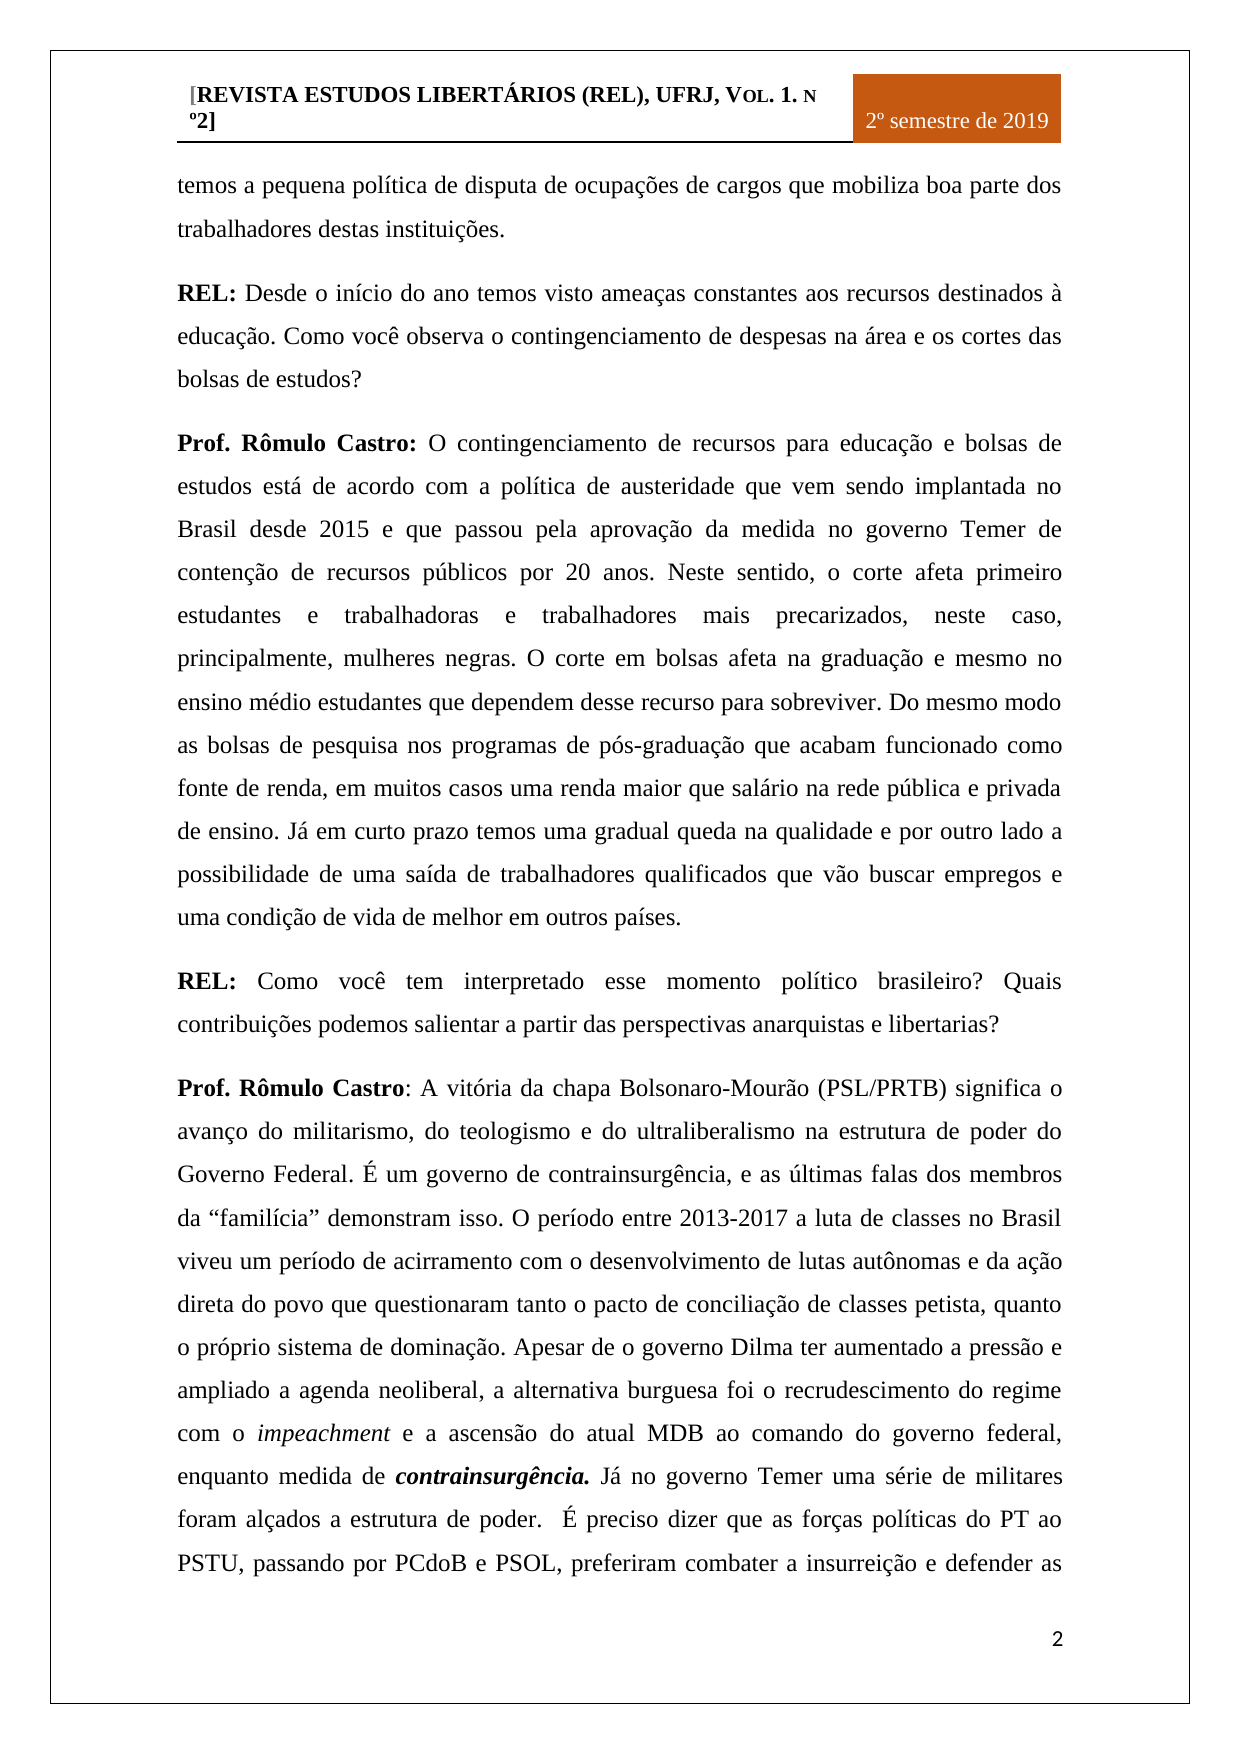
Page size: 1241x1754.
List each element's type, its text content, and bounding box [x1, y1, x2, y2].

text REL: Desde o início do ano temos visto ameaças constantes aos recursos destinados à educação. Como você observa o contingenciamento de despesas na área e os cortes das bolsas de estudos? [177, 278, 1063, 393]
text Prof. Rômulo Castro: O contingenciamento de recursos para educação e bolsas de estudos está de acordo com a política de austeridade que vem sendo implantada no Brasil desde 2015 e que passou pela aprovação da medida no governo Temer de contenção de recursos públicos por 20 anos. Neste sentido, o corte afeta primeiro estudantes e trabalhadoras e trabalhadores mais precarizados, neste caso, principalmente, mulheres negras. O corte em bolsas afeta na graduação e mesmo no ensino médio estudantes que dependem desse recurso para sobreviver. Do mesmo modo as bolsas de pesquisa nos programas de pós-graduação que acabam funcionado como fonte de renda, em muitos casos uma renda maior que salário na rede pública e privada de ensino. Já em curto prazo temos uma gradual queda na qualidade e por outro lado a possibilidade de uma saída de trabalhadores qualificados que vão buscar empregos e uma condição de vida de melhor em outros países. [177, 428, 1063, 931]
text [177, 171, 1063, 242]
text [177, 1073, 1063, 1576]
text REL: Como você tem interpretado esse momento político brasileiro? Quais contribuições podemos salientar a partir das perspectivas anarquistas e libertarias? [177, 966, 1063, 1038]
